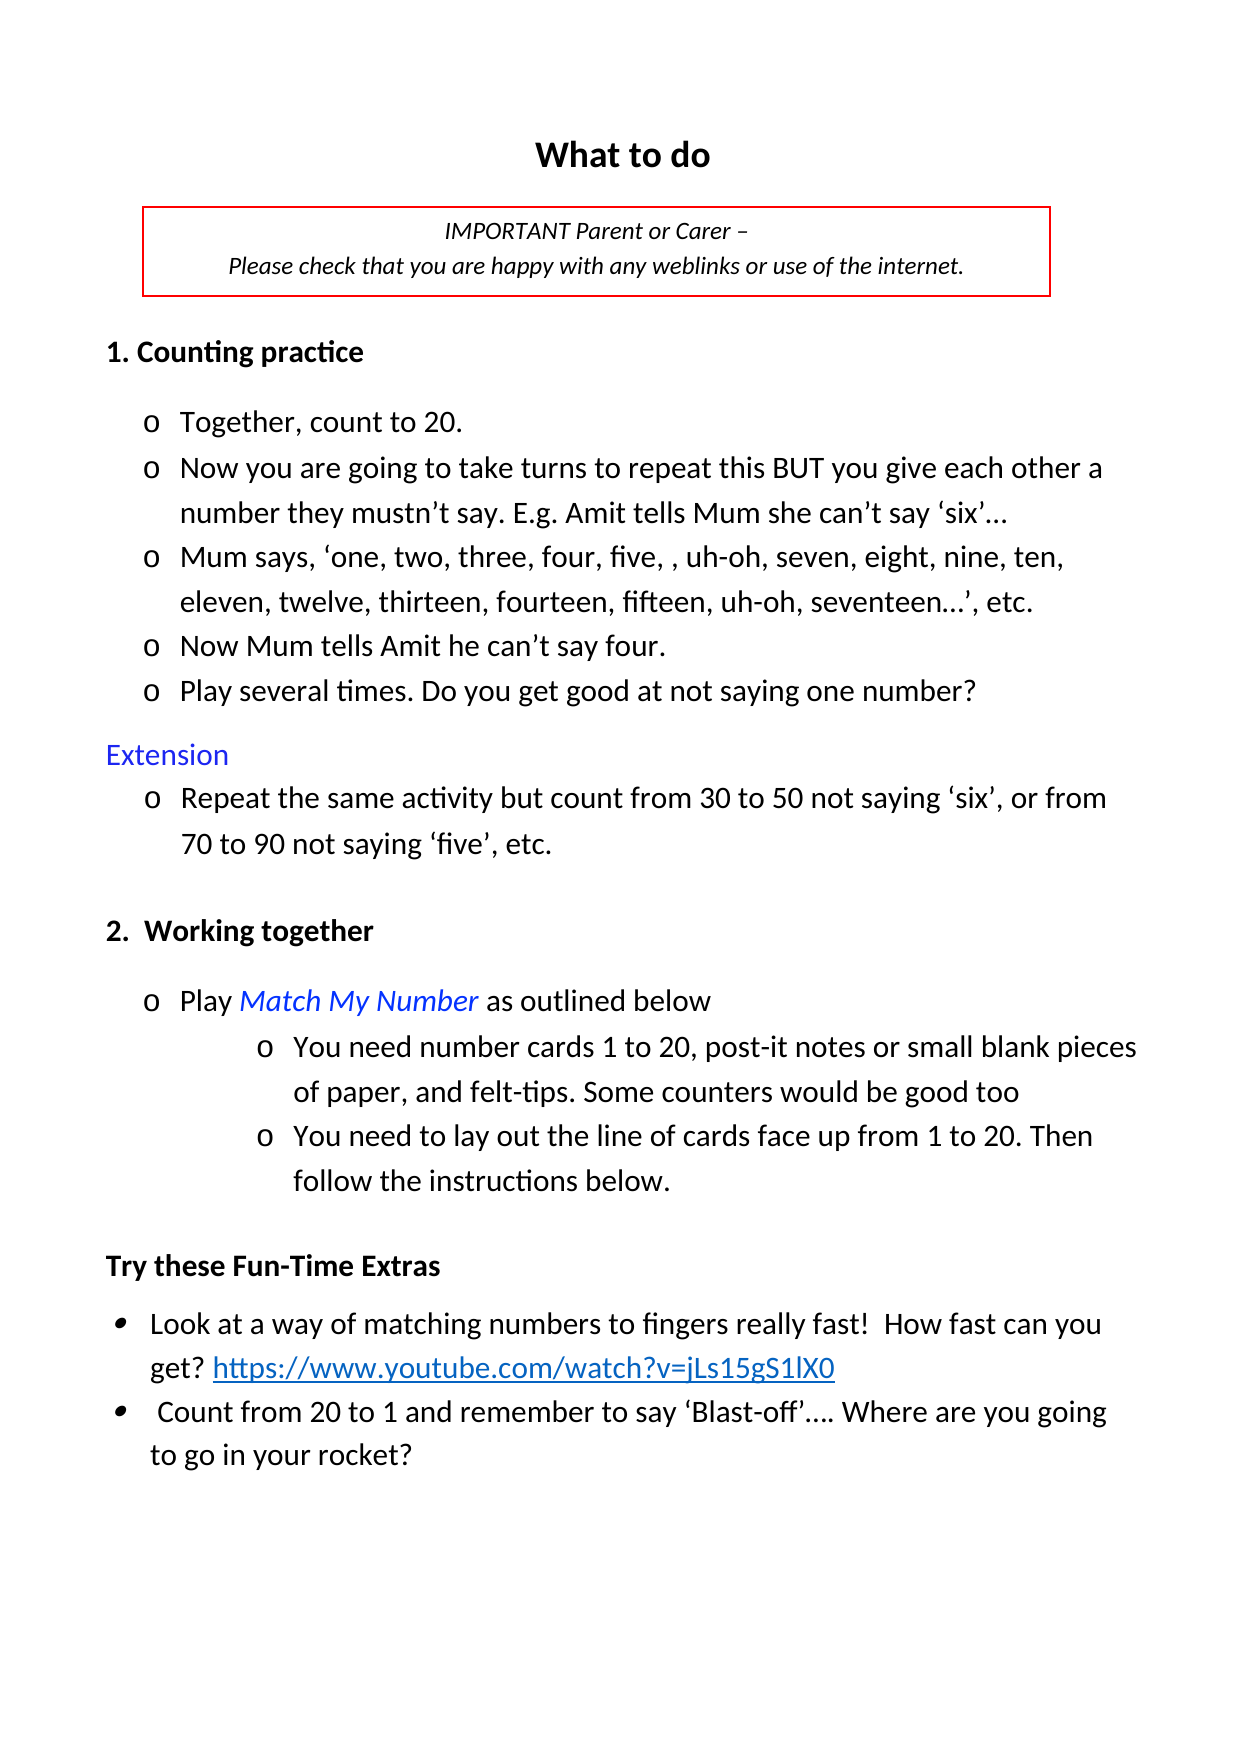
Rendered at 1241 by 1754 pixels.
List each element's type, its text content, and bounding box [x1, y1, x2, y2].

list Look at a way of matching numbers to fingers really fast! How fast can you get? https://www.youtube.com/watch?v=jLs15gS1lX0 [112, 1304, 1140, 1386]
text What to do [106, 131, 1140, 177]
list Count from 20 to 1 and remember to say ‘Blast-off’…. Where are you going to go in your rocket? [112, 1392, 1140, 1474]
text 2. Working together [106, 911, 1140, 949]
text Try these Fun-Time Extras [106, 1246, 1140, 1284]
list Now Mum tells Amit he can’t say four. [142, 626, 1140, 666]
list Play several times. Do you get good at not saying one number? [142, 671, 1140, 711]
list You need to lay out the line of cards face up from 1 to 20. Then follow the instructions below. [256, 1116, 1140, 1199]
text Extension [106, 735, 1140, 773]
list Together, count to 20. [142, 402, 1140, 442]
list Repeat the same activity but count from 30 to 50 not saying ‘six’, or from 70 to 90 not saying ‘five’, etc. [143, 778, 1140, 862]
list Mum says, ‘one, two, three, four, five, , uh-oh, seven, eight, nine, ten, eleven, twelve, thirteen, fourteen, fifteen, uh-oh, seventeen…’, etc. [142, 537, 1140, 620]
text 1. Counting practice [106, 332, 1140, 370]
list You need number cards 1 to 20, post-it notes or small blank pieces of paper, and felt-tips. Some counters would be good too [256, 1027, 1140, 1110]
list Play Match My Number as outlined below [142, 981, 1140, 1021]
list Now you are going to take turns to repeat this BUT you give each other a number they mustn’t say. E.g. Amit tells Mum she can’t say ‘six’… [142, 448, 1140, 531]
